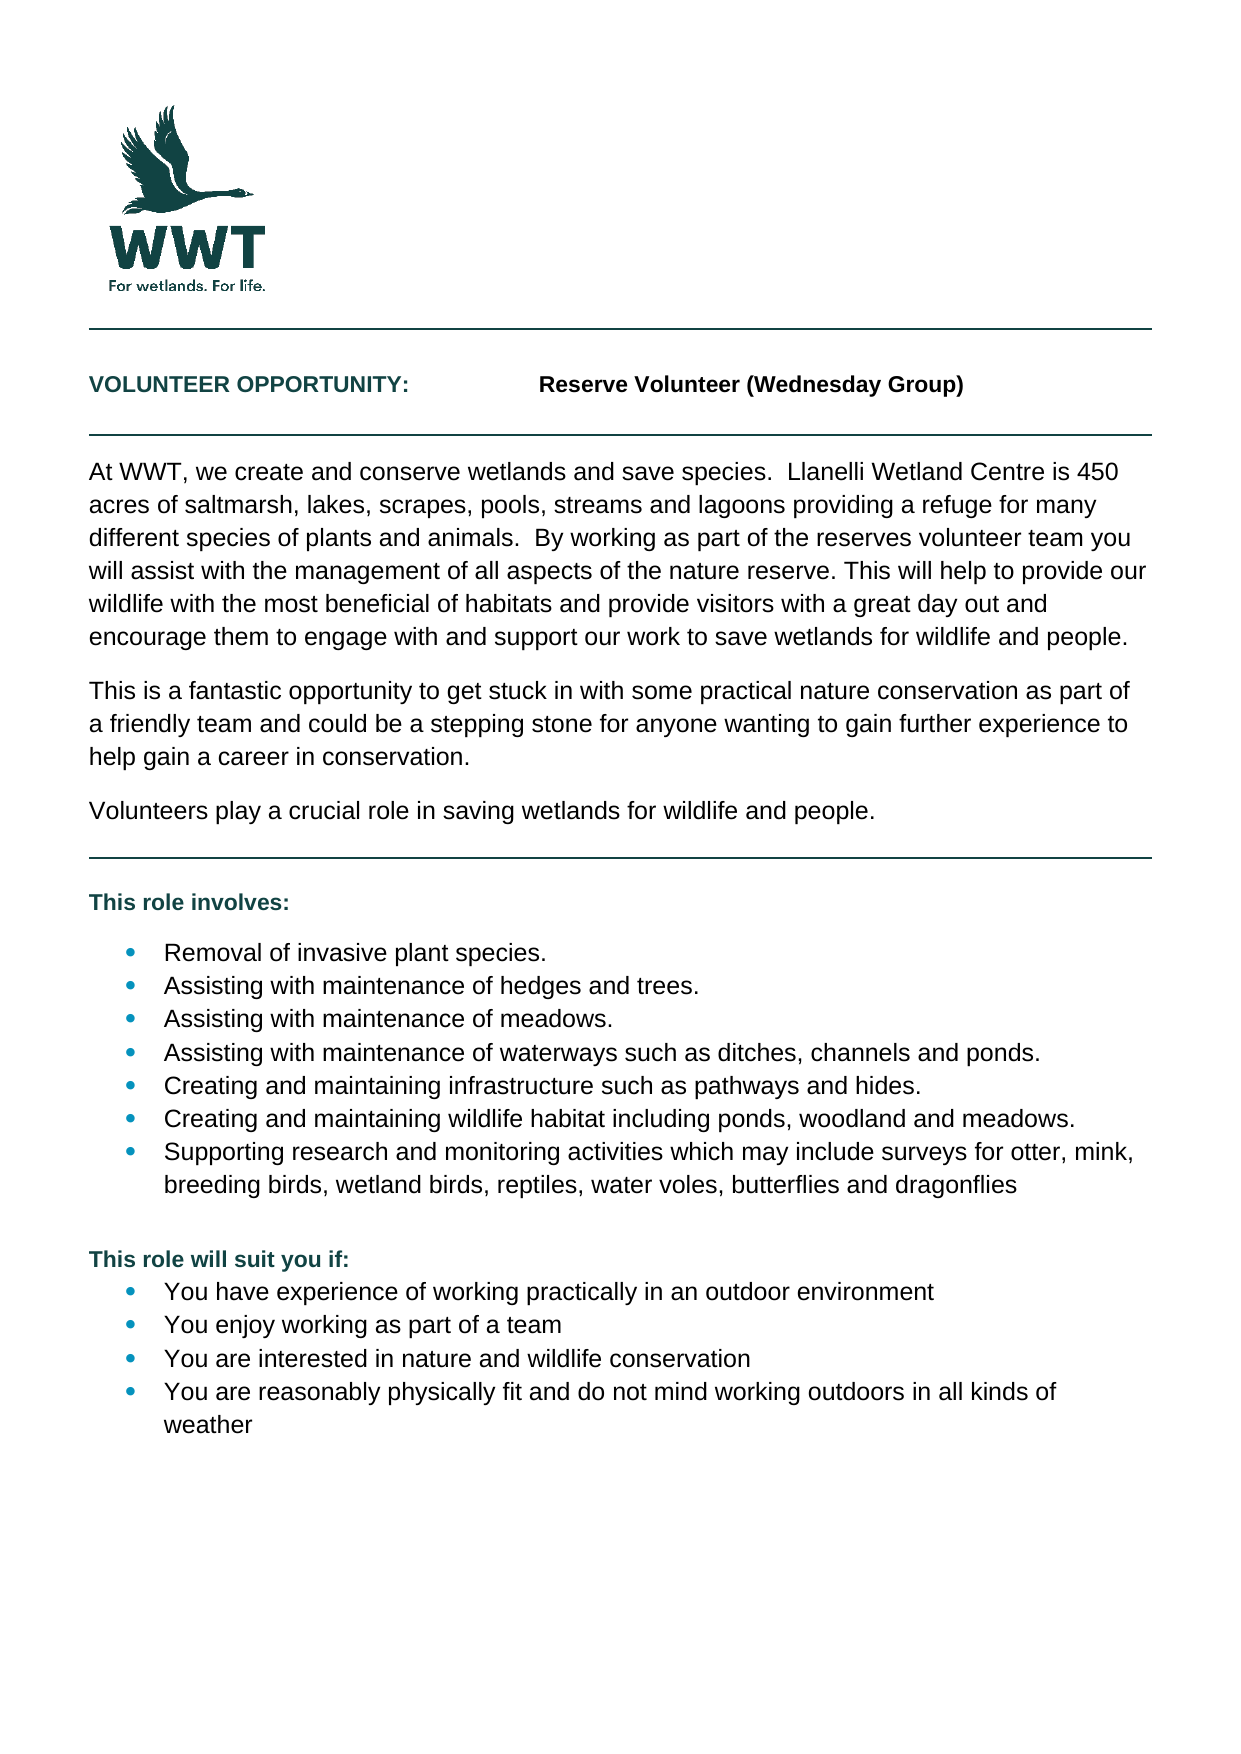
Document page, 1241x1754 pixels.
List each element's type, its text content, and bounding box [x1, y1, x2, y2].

picture [88, 88, 284, 308]
list Assisting with maintenance of waterways such as ditches, channels and ponds. [126, 1037, 1152, 1066]
text This role will suit you if: [89, 1241, 1152, 1274]
list You are interested in nature and wildlife conservation [126, 1341, 1152, 1374]
list You have experience of working practically in an outdoor environment [126, 1274, 1152, 1307]
list You enjoy working as part of a team [126, 1307, 1152, 1341]
text VOLUNTEER OPPORTUNITY: Reserve Volunteer (Wednesday Group) [89, 330, 1152, 434]
text Volunteers play a crucial role in saving wetlands for wildlife and people. [89, 796, 1152, 857]
list Creating and maintaining wildlife habitat including ponds, woodland and meadows. [126, 1104, 1152, 1133]
text This is a fantastic opportunity to get stuck in with some practical nature conservation as part of a friendly team and could be a stepping stone for anyone wanting to gain further experience to help gain a career in conservation. [89, 676, 1152, 771]
list You are reasonably physically fit and do not mind working outdoors in all kinds of weather [126, 1374, 1152, 1441]
text At WWT, we create and conserve wetlands and save species. Llanelli Wetland Centre is 450 acres of saltmarsh, lakes, scrapes, pools, streams and lagoons providing a refuge for many different species of plants and animals. By working as part of the reserves volunteer team you will assist with the management of all aspects of the nature reserve. This will help to provide our wildlife with the most beneficial of habitats and provide visitors with a great day out and encourage them to engage with and support our work to save wetlands for wildlife and people. [89, 457, 1152, 651]
text This role involves: [89, 884, 1152, 917]
list Supporting research and monitoring activities which may include surveys for otter, mink, breeding birds, wetland birds, reptiles, water voles, butterflies and dragonflies [126, 1137, 1152, 1199]
list Removal of invasive plant species. [126, 938, 1152, 967]
list Assisting with maintenance of hedges and trees. [126, 971, 1152, 1000]
list Creating and maintaining infrastructure such as pathways and hides. [126, 1071, 1152, 1099]
list Assisting with maintenance of meadows. [126, 1004, 1152, 1033]
